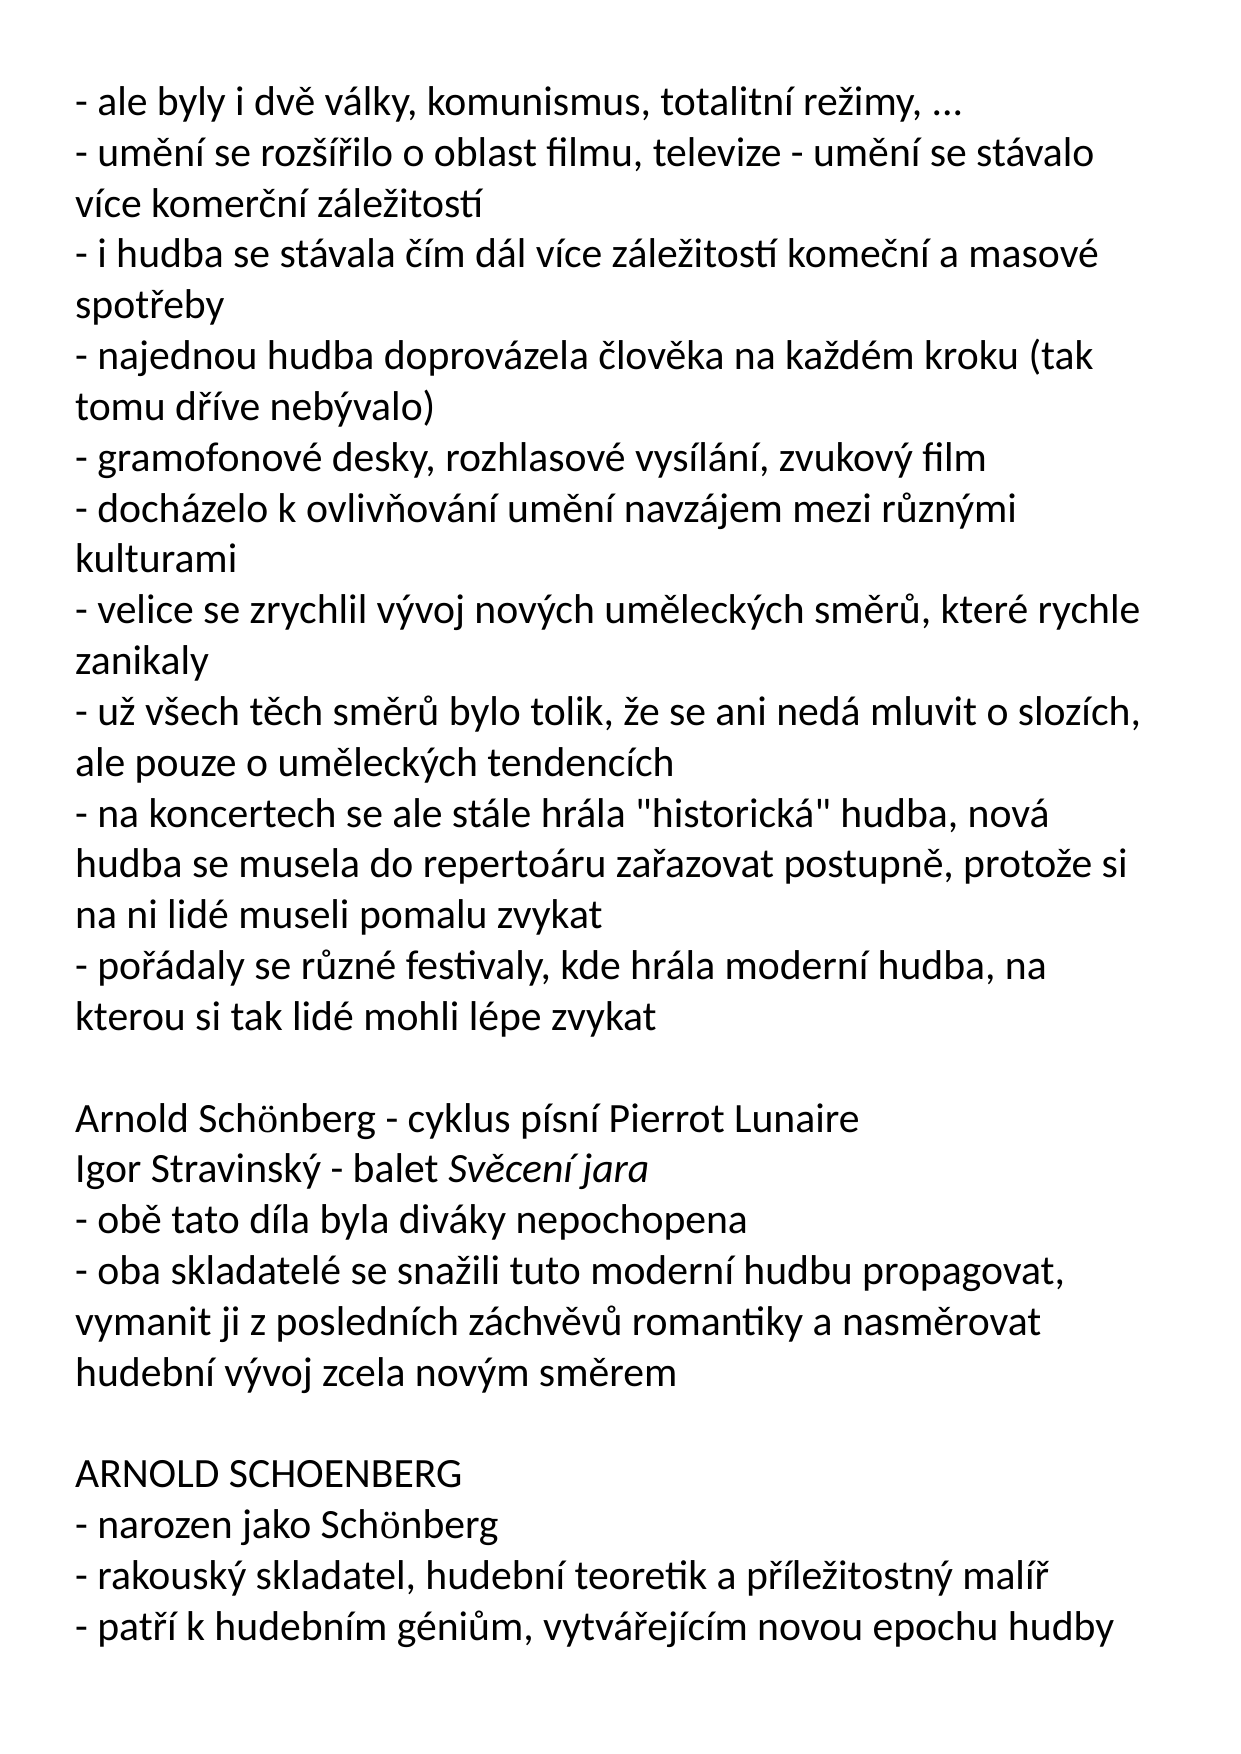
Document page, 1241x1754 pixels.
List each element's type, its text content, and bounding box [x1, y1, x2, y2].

text - rakouský skladatel, hudební teoretik a příležitostný malíř [75, 1549, 1165, 1600]
text - na koncertech se ale stále hrála "historická" hudba, nová hudba se musela do repertoáru zařazovat postupně, protože si na ni lidé museli pomalu zvykat [75, 787, 1165, 939]
text Arnold Schönberg - cyklus písní Pierrot Lunaire [75, 1092, 1165, 1142]
text - docházelo k ovlivňování umění navzájem mezi různými kulturami [75, 482, 1165, 583]
text - velice se zrychlil vývoj nových uměleckých směrů, které rychle zanikaly [75, 583, 1165, 685]
text - najednou hudba doprovázela člověka na každém kroku (tak tomu dříve nebývalo) [75, 329, 1165, 431]
text - umění se rozšířilo o oblast filmu, televize - umění se stávalo více komerční záležitostí [75, 126, 1165, 227]
text - ale byly i dvě války, komunismus, totalitní režimy, ... [75, 75, 1165, 126]
text ARNOLD SCHOENBERG [75, 1447, 1165, 1498]
text - i hudba se stávala čím dál více záležitostí komeční a masové spotřeby [75, 227, 1165, 329]
text - obě tato díla byla diváky nepochopena [75, 1193, 1165, 1244]
text - narozen jako Schönberg [75, 1498, 1165, 1549]
text - patří k hudebním géniům, vytvářejícím novou epochu hudby [75, 1600, 1165, 1651]
text - už všech těch směrů bylo tolik, že se ani nedá mluvit o slozích, ale pouze o uměleckých tendencích [75, 685, 1165, 787]
text - pořádaly se různé festivaly, kde hrála moderní hudba, na kterou si tak lidé mohli lépe zvykat [75, 939, 1165, 1041]
text - gramofonové desky, rozhlasové vysílání, zvukový film [75, 431, 1165, 482]
text - oba skladatelé se snažili tuto moderní hudbu propagovat, vymanit ji z posledních záchvěvů romantiky a nasměrovat hudební vývoj zcela novým směrem [75, 1244, 1165, 1397]
text Igor Stravinský - balet Svěcení jara [75, 1142, 1165, 1193]
